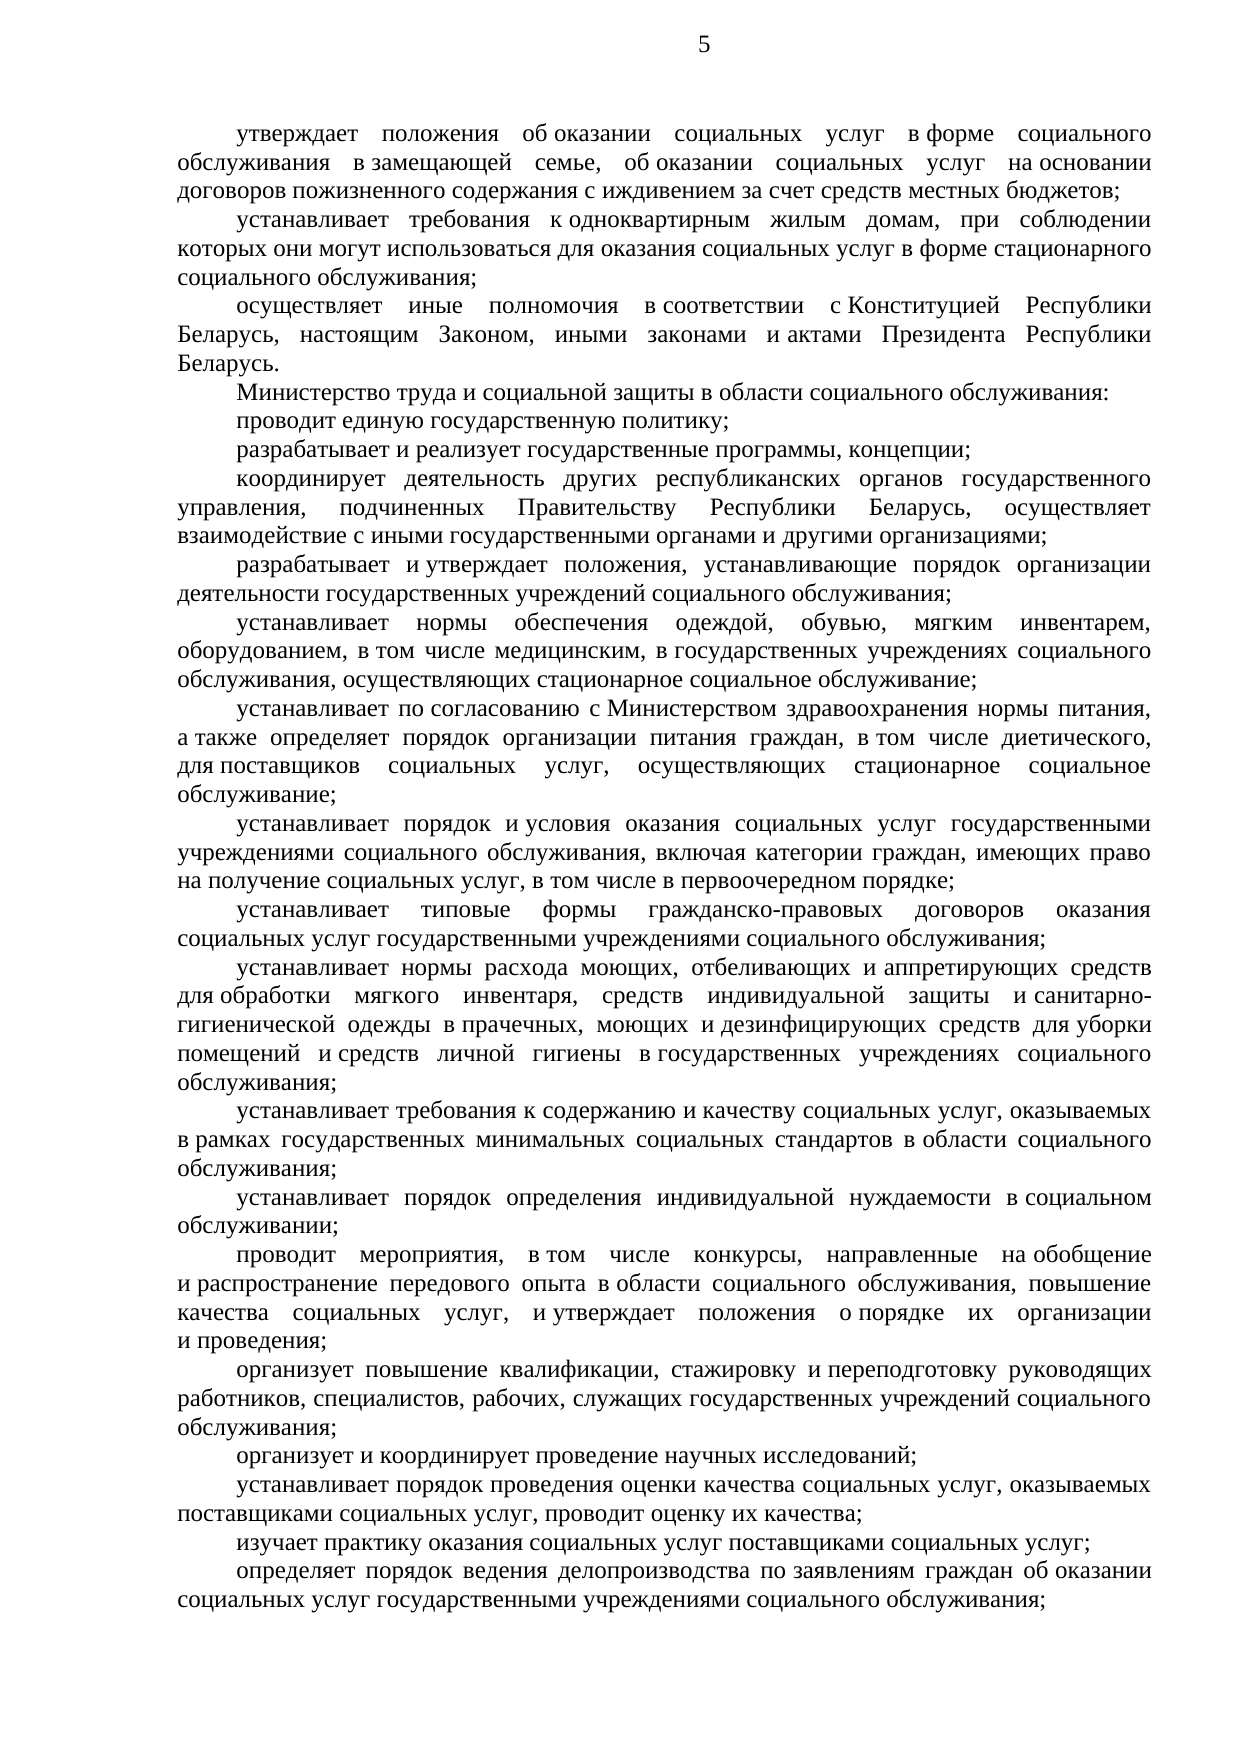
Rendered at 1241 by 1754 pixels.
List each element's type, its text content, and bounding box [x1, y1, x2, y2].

text устанавливает порядок и условия оказания социальных услуг государственными учреждениями социального обслуживания, включая категории граждан, имеющих право на получение социальных услуг, в том числе в первоочередном порядке; [177, 808, 1152, 894]
text утверждает положения об оказании социальных услуг в форме социального обслуживания в замещающей семье, об оказании социальных услуг на основании договоров пожизненного содержания с иждивением за счет средств местных бюджетов; [177, 118, 1152, 204]
text разрабатывает и реализует государственные программы, концепции; [177, 434, 1152, 463]
text изучает практику оказания социальных услуг поставщиками социальных услуг; [177, 1527, 1152, 1556]
text осуществляет иные полномочия в соответствии с Конституцией Республики Беларусь, настоящим Законом, иными законами и актами Президента Республики Беларусь. [177, 291, 1152, 377]
text устанавливает по согласованию с Министерством здравоохранения нормы питания, а также определяет порядок организации питания граждан, в том числе диетического, для поставщиков социальных услуг, осуществляющих стационарное социальное обслуживание; [177, 693, 1152, 808]
text проводит мероприятия, в том числе конкурсы, направленные на обобщение и распространение передового опыта в области социального обслуживания, повышение качества социальных услуг, и утверждает положения о порядке их организации и проведения; [177, 1239, 1152, 1354]
text разрабатывает и утверждает положения, устанавливающие порядок организации деятельности государственных учреждений социального обслуживания; [177, 549, 1152, 607]
text устанавливает нормы обеспечения одеждой, обувью, мягким инвентарем, оборудованием, в том числе медицинским, в государственных учреждениях социального обслуживания, осуществляющих стационарное социальное обслуживание; [177, 607, 1152, 693]
text устанавливает порядок проведения оценки качества социальных услуг, оказываемых поставщиками социальных услуг, проводит оценку их качества; [177, 1469, 1152, 1527]
text устанавливает требования к содержанию и качеству социальных услуг, оказываемых в рамках государственных минимальных социальных стандартов в области социального обслуживания; [177, 1096, 1152, 1182]
text организует повышение квалификации, стажировку и переподготовку руководящих работников, специалистов, рабочих, служащих государственных учреждений социального обслуживания; [177, 1354, 1152, 1441]
text Министерство труда и социальной защиты в области социального обслуживания: [177, 377, 1152, 406]
text определяет порядок ведения делопроизводства по заявлениям граждан об оказании социальных услуг государственными учреждениями социального обслуживания; [177, 1556, 1152, 1613]
text устанавливает нормы расхода моющих, отбеливающих и аппретирующих средств для обработки мягкого инвентаря, средств индивидуальной защиты и санитарно-гигиенической одежды в прачечных, моющих и дезинфицирующих средств для уборки помещений и средств личной гигиены в государственных учреждениях социального обслуживания; [177, 952, 1152, 1096]
text устанавливает требования к одноквартирным жилым домам, при соблюдении которых они могут использоваться для оказания социальных услуг в форме стационарного социального обслуживания; [177, 204, 1152, 291]
text организует и координирует проведение научных исследований; [177, 1441, 1152, 1469]
text устанавливает порядок определения индивидуальной нуждаемости в социальном обслуживании; [177, 1182, 1152, 1239]
text координирует деятельность других республиканских органов государственного управления, подчиненных Правительству Республики Беларусь, осуществляет взаимодействие с иными государственными органами и другими организациями; [177, 463, 1152, 549]
text устанавливает типовые формы гражданско-правовых договоров оказания социальных услуг государственными учреждениями социального обслуживания; [177, 894, 1152, 952]
text проводит единую государственную политику; [177, 406, 1152, 434]
